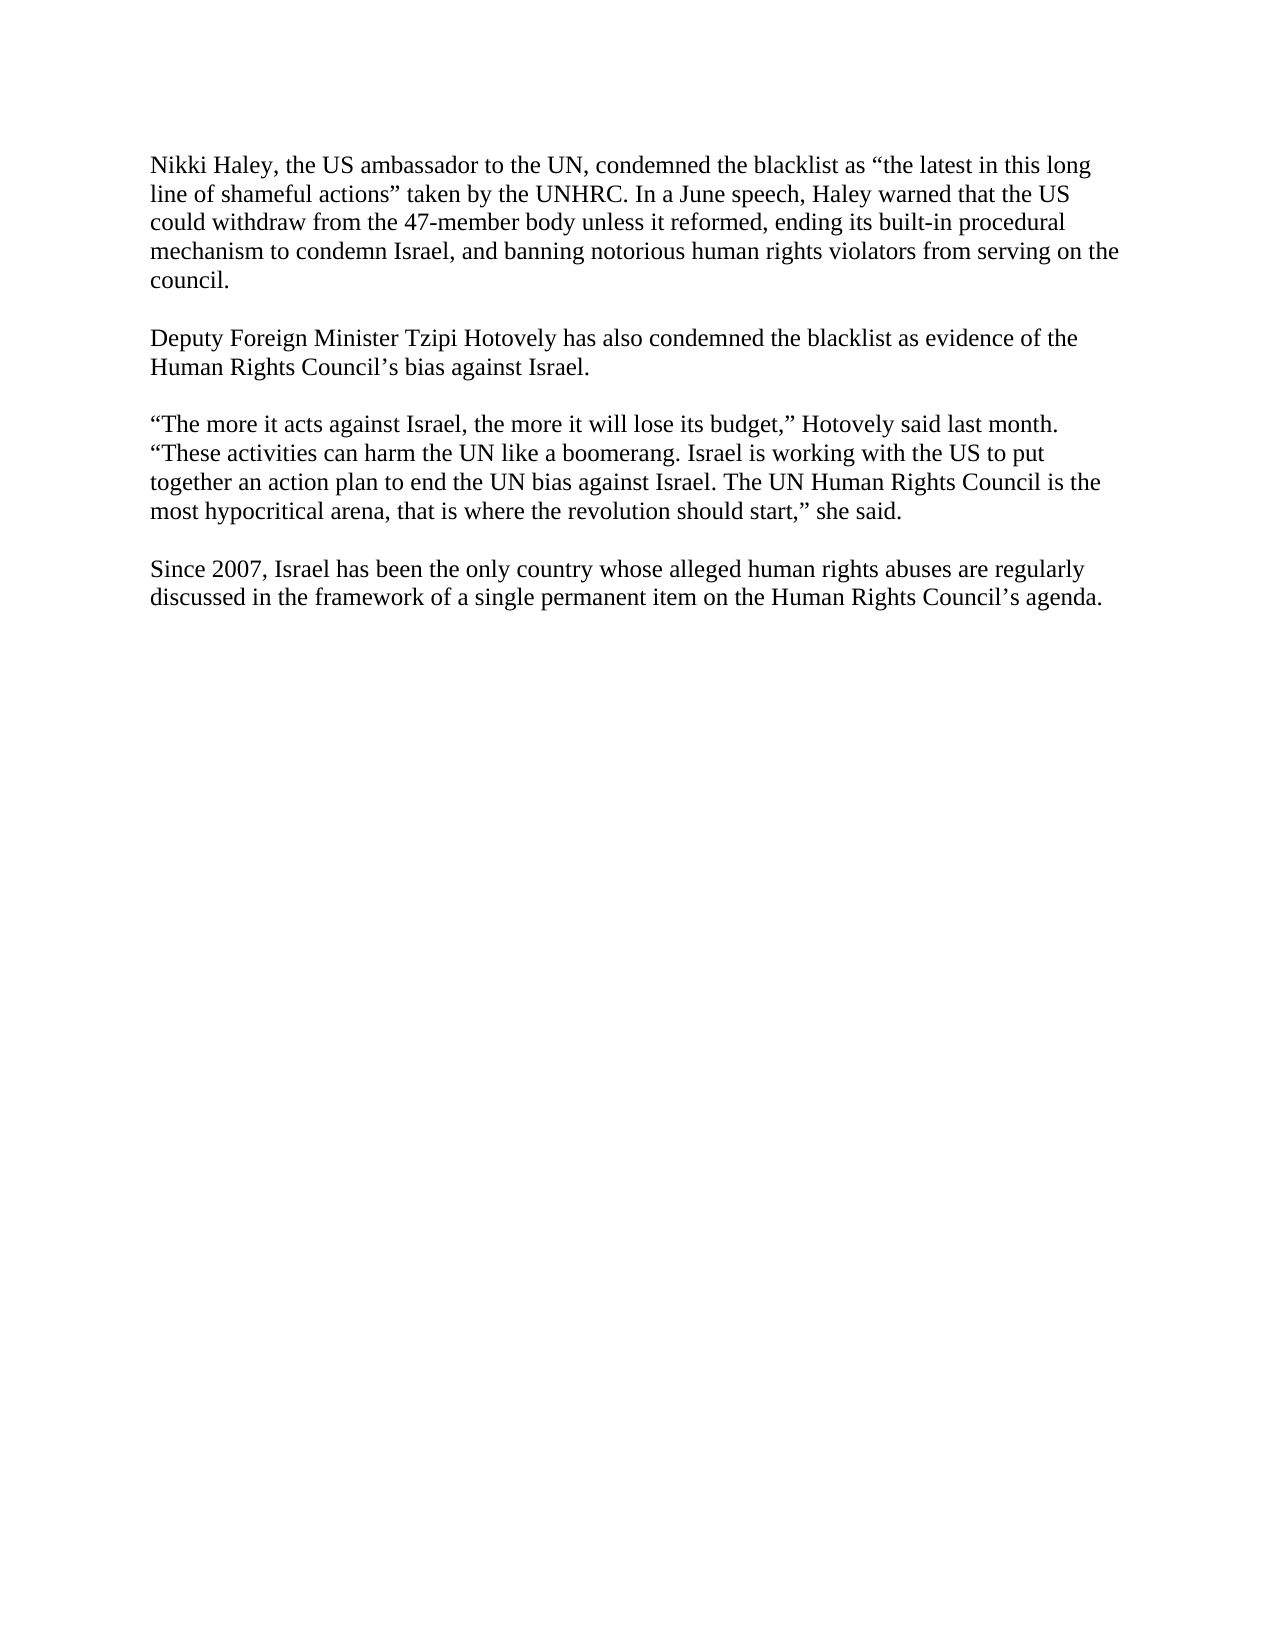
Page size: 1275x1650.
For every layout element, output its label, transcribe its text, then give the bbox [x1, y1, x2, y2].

text Deputy Foreign Minister Tzipi Hotovely has also condemned the blacklist as evidence of the Human Rights Council’s bias against Israel. [150, 323, 1125, 380]
text Nikki Haley, the US ambassador to the UN, condemned the blacklist as “the latest in this long line of shameful actions” taken by the UNHRC. In a June speech, Haley warned that the US could withdraw from the 47-member body unless it reformed, ending its built-in procedural mechanism to condemn Israel, and banning notorious human rights violators from serving on the council. [150, 150, 1125, 294]
text Since 2007, Israel has been the only country whose alleged human rights abuses are regularly discussed in the framework of a single permanent item on the Human Rights Council’s agenda. [150, 554, 1125, 611]
text “The more it acts against Israel, the more it will lose its budget,” Hotovely said last month. “These activities can harm the UN like a boomerang. Israel is working with the US to put together an action plan to end the UN bias against Israel. The UN Human Rights Council is the most hypocritical arena, that is where the revolution should start,” she said. [150, 409, 1125, 524]
